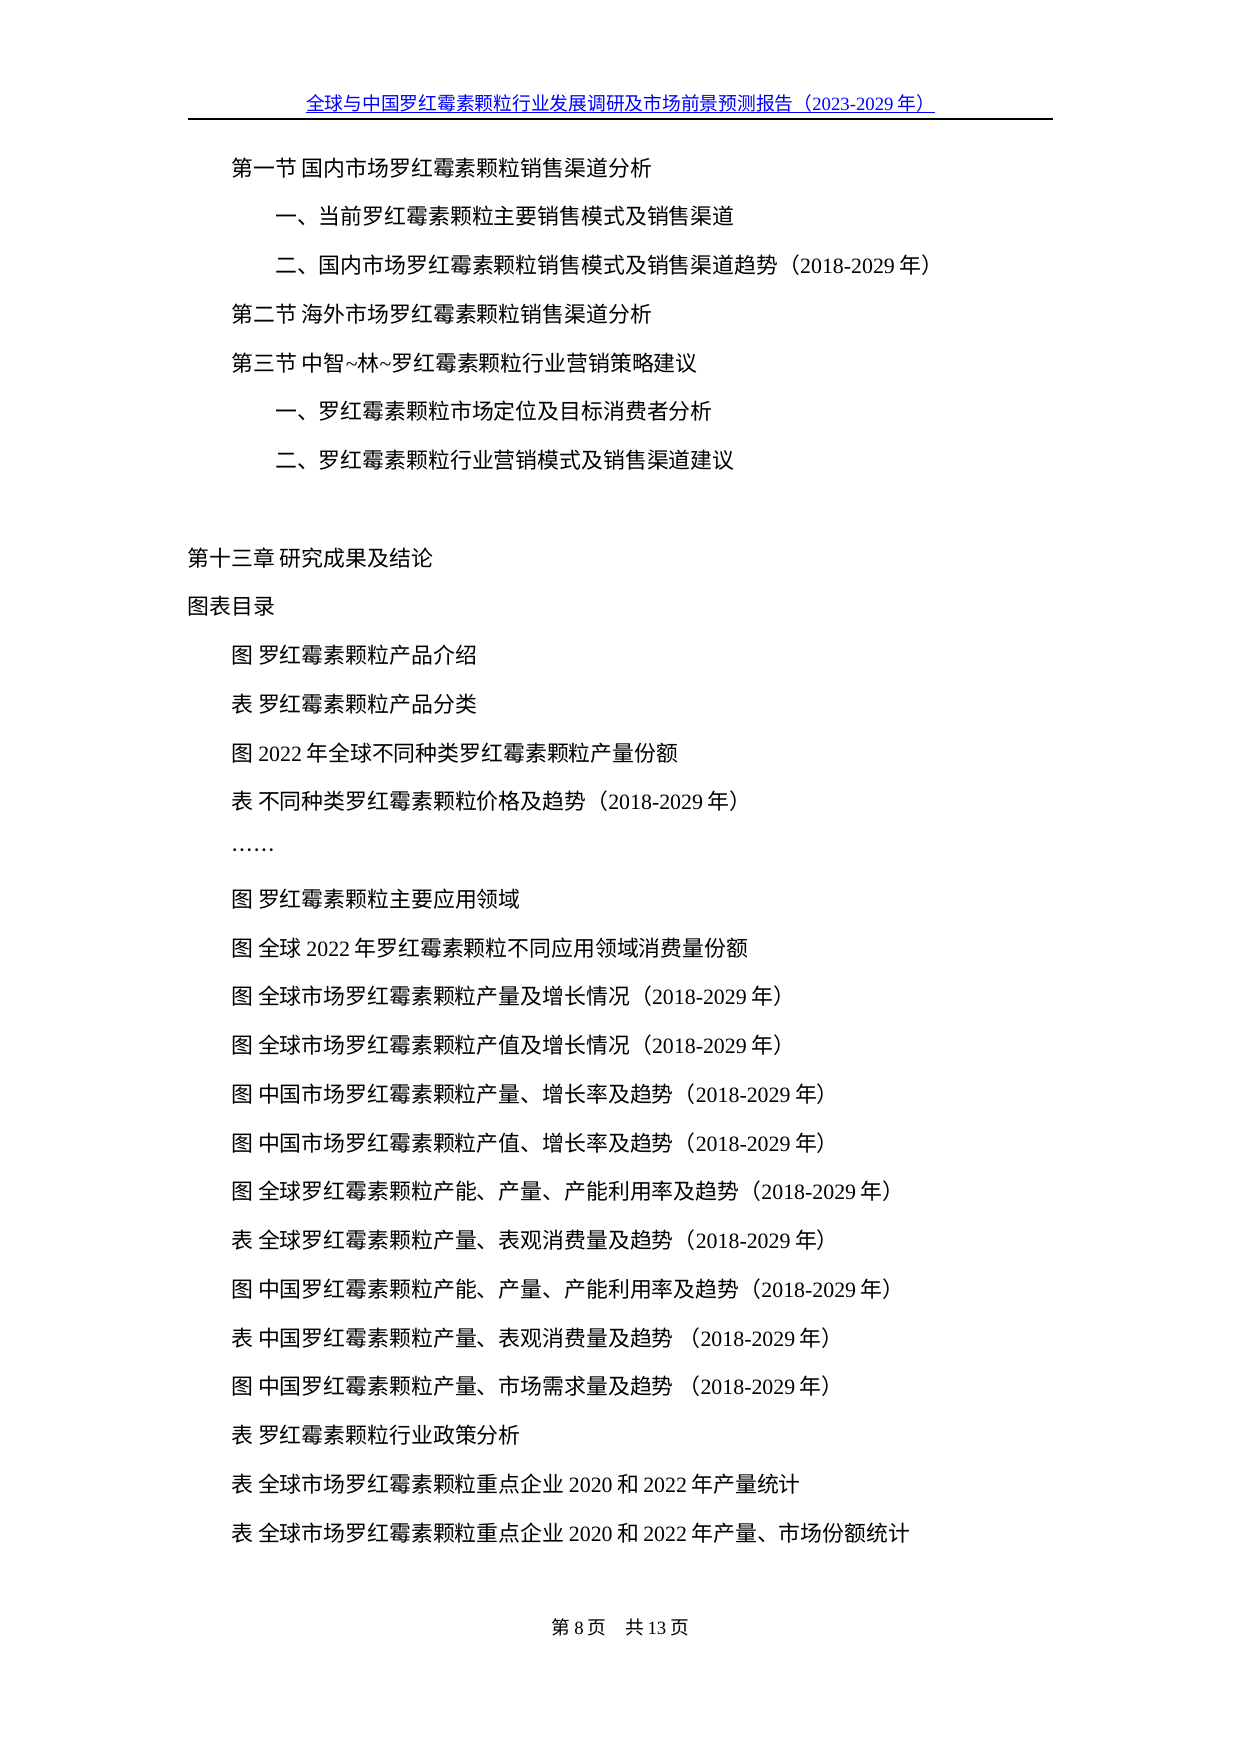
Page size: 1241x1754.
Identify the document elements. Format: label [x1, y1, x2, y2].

text [187, 150, 1053, 1548]
